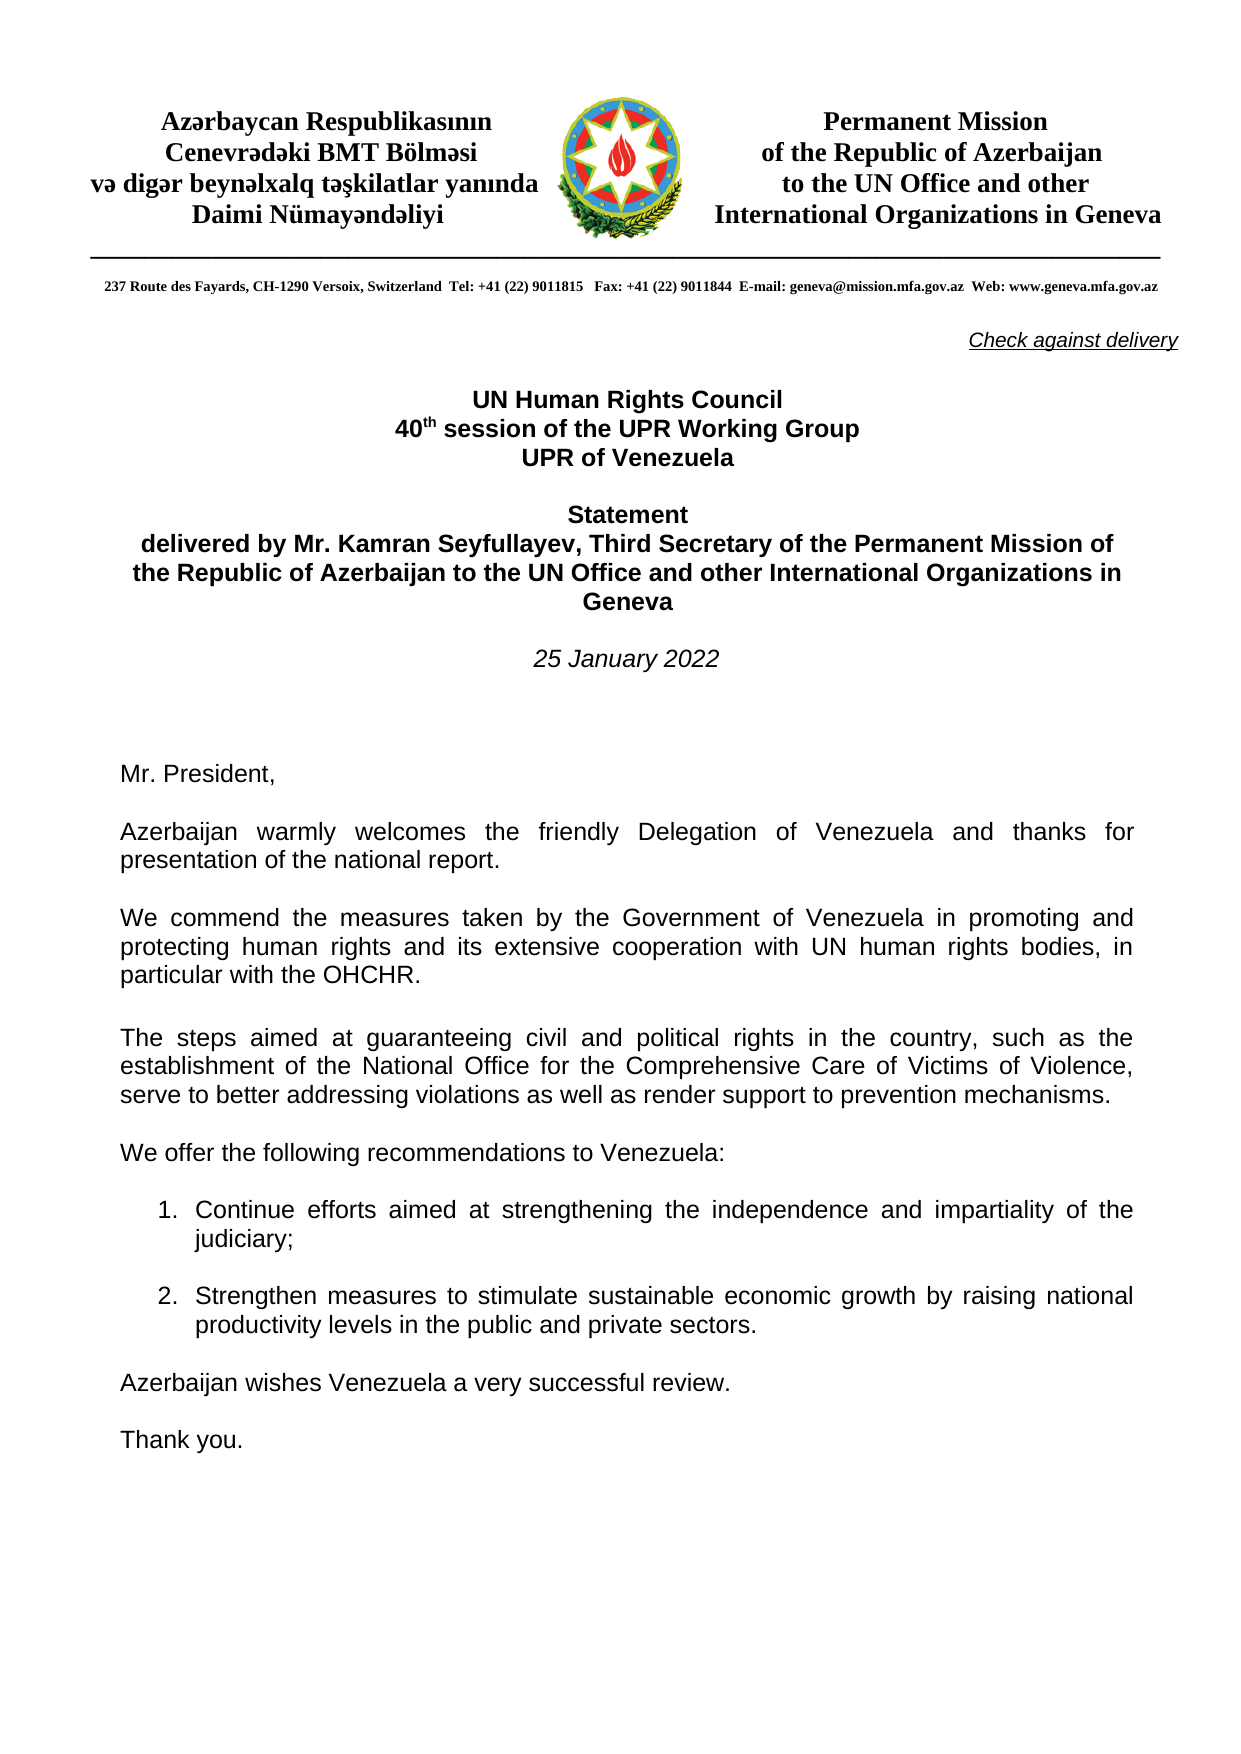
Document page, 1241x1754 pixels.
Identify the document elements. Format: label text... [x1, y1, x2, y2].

text UN Human Rights Council [120, 385, 1135, 414]
text Statement [120, 500, 1135, 529]
text Azərbaycan Respublikasının Permanent Mission [687, 105, 1165, 136]
text Azərbaycan Respublikasının Permanent Mission [120, 105, 556, 136]
text və digər beynəlxalq təşkilatlar yanında to the UN Office and other [687, 167, 1165, 198]
text We offer the following recommendations to Venezuela: [120, 1138, 1135, 1166]
text Cenevrədəki BMT Bölməsi of the Republic of Azerbaijan [687, 136, 1165, 167]
text və digər beynəlxalq təşkilatlar yanında to the UN Office and other [90, 167, 556, 198]
text The steps aimed at guaranteeing civil and political rights in the country, such as the establishment of the National Office for the Comprehensive Care of Victims of Violence, serve to better addressing violations as well as render support to prevention mechanisms. [120, 1023, 1135, 1109]
text UPR of Venezuela [120, 443, 1135, 472]
text 40th session of the UPR Working Group [120, 414, 1135, 443]
text 237 Route des Fayards, CH-1290 Versoix, Switzerland Tel: +41 (22) 9011815 Fax: +41 (22) 9011844 E-mail: geneva@mission.mfa.gov.az Web: www.geneva.mfa.gov.az [61, 277, 1194, 294]
picture [556, 94, 687, 241]
text Thank you. [120, 1425, 1135, 1454]
text delivered by Mr. Kamran Seyfullayev, Third Secretary of the Permanent Mission of the Republic of Azerbaijan to the UN Office and other International Organizations in Geneva [120, 529, 1135, 615]
text 25 January 2022 [120, 644, 1135, 673]
text Cenevrədəki BMT Bölməsi of the Republic of Azerbaijan [90, 136, 556, 167]
text Azerbaijan warmly welcomes the friendly Delegation of Venezuela and thanks for presentation of the national report. [120, 817, 1135, 874]
text Check against delivery [710, 328, 1180, 352]
list Continue efforts aimed at strengthening the independence and impartiality of the judiciary; [157, 1195, 1135, 1253]
text We commend the measures taken by the Government of Venezuela in promoting and protecting human rights and its extensive cooperation with UN human rights bodies, in particular with the OHCHR. [120, 903, 1135, 989]
text Daimi Nümayəndəliyi International Organizations in Geneva _______________________________________________________________________________ [90, 198, 1180, 261]
list Strengthen measures to stimulate sustainable economic growth by raising national productivity levels in the public and private sectors. [157, 1281, 1135, 1339]
text Azerbaijan wishes Venezuela a very successful review. [120, 1368, 1135, 1396]
text Mr. President, [120, 759, 1135, 788]
